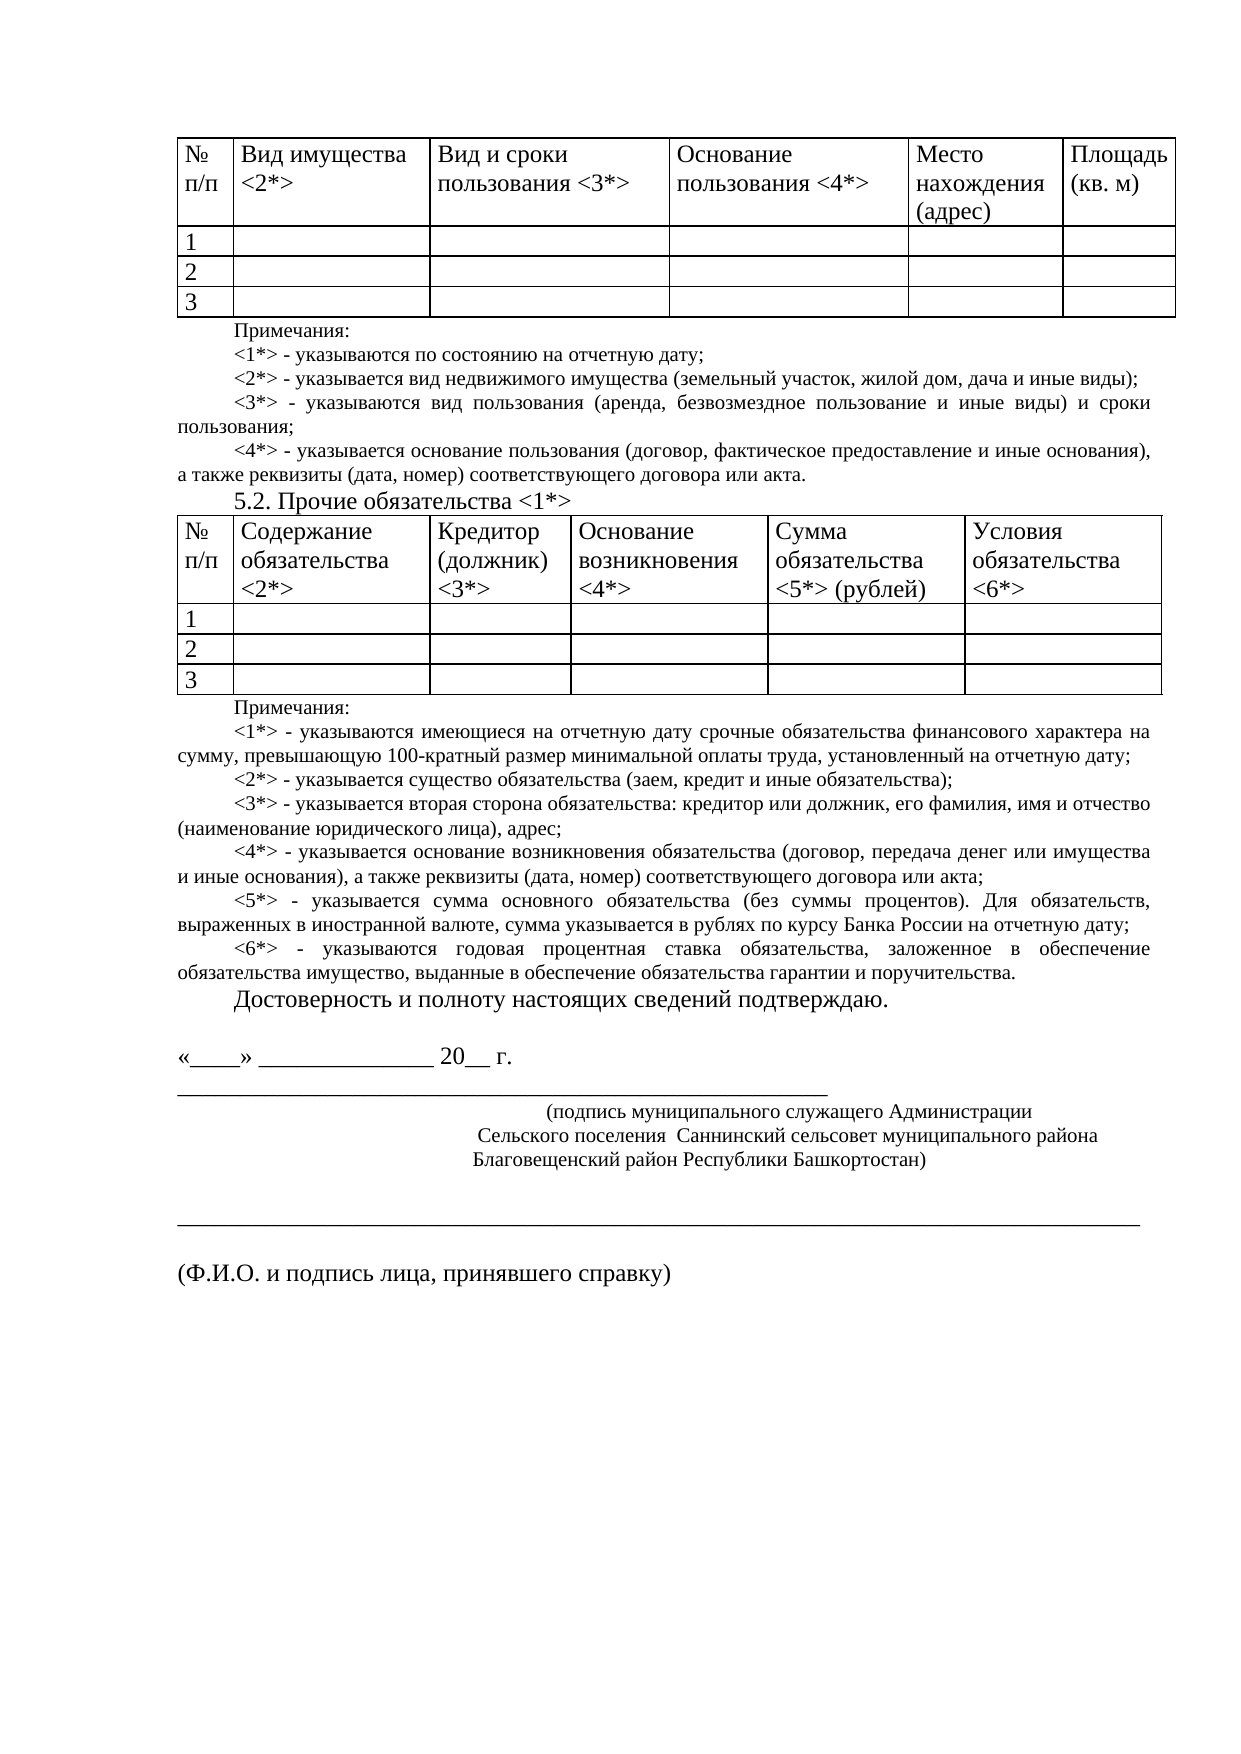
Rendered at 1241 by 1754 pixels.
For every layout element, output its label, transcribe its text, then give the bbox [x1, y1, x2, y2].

text (Ф.И.О. и подпись лица, принявшего справку) [177, 1258, 1152, 1286]
table_header Сумма обязательства <5*> (рублей) [769, 516, 964, 603]
table_cell [909, 257, 1062, 286]
table_header Вид и сроки пользования <3*> [431, 139, 669, 225]
table_cell [234, 257, 429, 286]
table_cell [234, 665, 429, 693]
text <4*> - указывается основание пользования (договор, фактическое предоставление и иные основания), а также реквизиты (дата, номер) соответствующего договора или акта. [177, 438, 1152, 486]
text Примечания: [177, 695, 1152, 719]
table_cell [234, 287, 429, 316]
table_cell [572, 665, 767, 693]
table_cell [572, 635, 767, 663]
table_cell [966, 635, 1161, 663]
table_cell 2 [178, 257, 233, 286]
text <5*> - указывается сумма основного обязательства (без суммы процентов). Для обязательств, выраженных в иностранной валюте, сумма указывается в рублях по курсу Банка России на отчетную дату; [177, 888, 1152, 936]
text Достоверность и полноту настоящих сведений подтверждаю. [177, 984, 1152, 1013]
table_cell 2 [178, 635, 233, 663]
table_header Условия обязательства <6*> [966, 516, 1161, 603]
text Сельского поселения Саннинский сельсовет муниципального района Благовещенский район Республики Башкортостан) [472, 1123, 1152, 1171]
text <1*> - указываются имеющиеся на отчетную дату срочные обязательства финансового характера на сумму, превышающую 100-кратный размер минимальной оплаты труда, установленный на отчетную дату; [177, 719, 1152, 767]
table_cell [431, 287, 669, 316]
text «____» ______________ 20__ г. ____________________________________________________ [177, 1041, 1152, 1099]
table_cell [670, 257, 908, 286]
text <4*> - указывается основание возникновения обязательства (договор, передача денег или имущества и иные основания), а также реквизиты (дата, номер) соответствующего договора или акта; [177, 839, 1152, 888]
table_header Кредитор (должник) <3*> [431, 516, 570, 603]
table_cell 3 [178, 287, 233, 316]
table_cell [909, 227, 1062, 255]
table_header Содержание обязательства <2*> [234, 516, 429, 603]
text <6*> - указываются годовая процентная ставка обязательства, заложенное в обеспечение обязательства имущество, выданные в обеспечение обязательства гарантии и поручительства. [177, 936, 1152, 984]
table_cell [572, 604, 767, 633]
table_cell [234, 227, 429, 255]
table_cell 3 [178, 665, 233, 693]
table_cell [234, 635, 429, 663]
text 5.2. Прочие обязательства <1*> [177, 486, 1152, 515]
table_cell 1 [178, 604, 233, 633]
table_header Основание возникновения <4*> [572, 516, 767, 603]
table_cell [431, 635, 570, 663]
table_header Основание пользования <4*> [670, 139, 908, 225]
table_cell [769, 635, 964, 663]
table_cell [431, 227, 669, 255]
table_cell [966, 604, 1161, 633]
table_cell [431, 604, 570, 633]
table_header Площадь (кв. м) [1064, 139, 1175, 225]
text <2*> - указывается вид недвижимого имущества (земельный участок, жилой дом, дача и иные виды); [177, 366, 1152, 390]
table_cell [909, 287, 1062, 316]
table_header Место нахождения (адрес) [909, 139, 1062, 225]
table_cell [1064, 257, 1175, 286]
table_header Вид имущества <2*> [234, 139, 429, 225]
table_header № п/п [178, 516, 233, 603]
text (подпись муниципального служащего Администрации [472, 1099, 1152, 1123]
table_cell [1064, 227, 1175, 255]
table_cell [769, 604, 964, 633]
table_cell [1064, 287, 1175, 316]
text <3*> - указываются вид пользования (аренда, безвозмездное пользование и иные виды) и сроки пользования; [177, 390, 1152, 438]
text <1*> - указываются по состоянию на отчетную дату; [177, 342, 1152, 366]
table_header № п/п [178, 139, 233, 225]
table_cell [670, 287, 908, 316]
text Примечания: [177, 318, 1152, 342]
text <2*> - указывается существо обязательства (заем, кредит и иные обязательства); [177, 767, 1152, 791]
text <3*> - указывается вторая сторона обязательства: кредитор или должник, его фамилия, имя и отчество (наименование юридического лица), адрес; [177, 791, 1152, 839]
table_cell [769, 665, 964, 693]
table_cell [234, 604, 429, 633]
table_cell [670, 227, 908, 255]
table_cell [431, 257, 669, 286]
table_cell 1 [178, 227, 233, 255]
table_cell [966, 665, 1161, 693]
table_cell [431, 665, 570, 693]
text _____________________________________________________________________________ [177, 1200, 1152, 1228]
